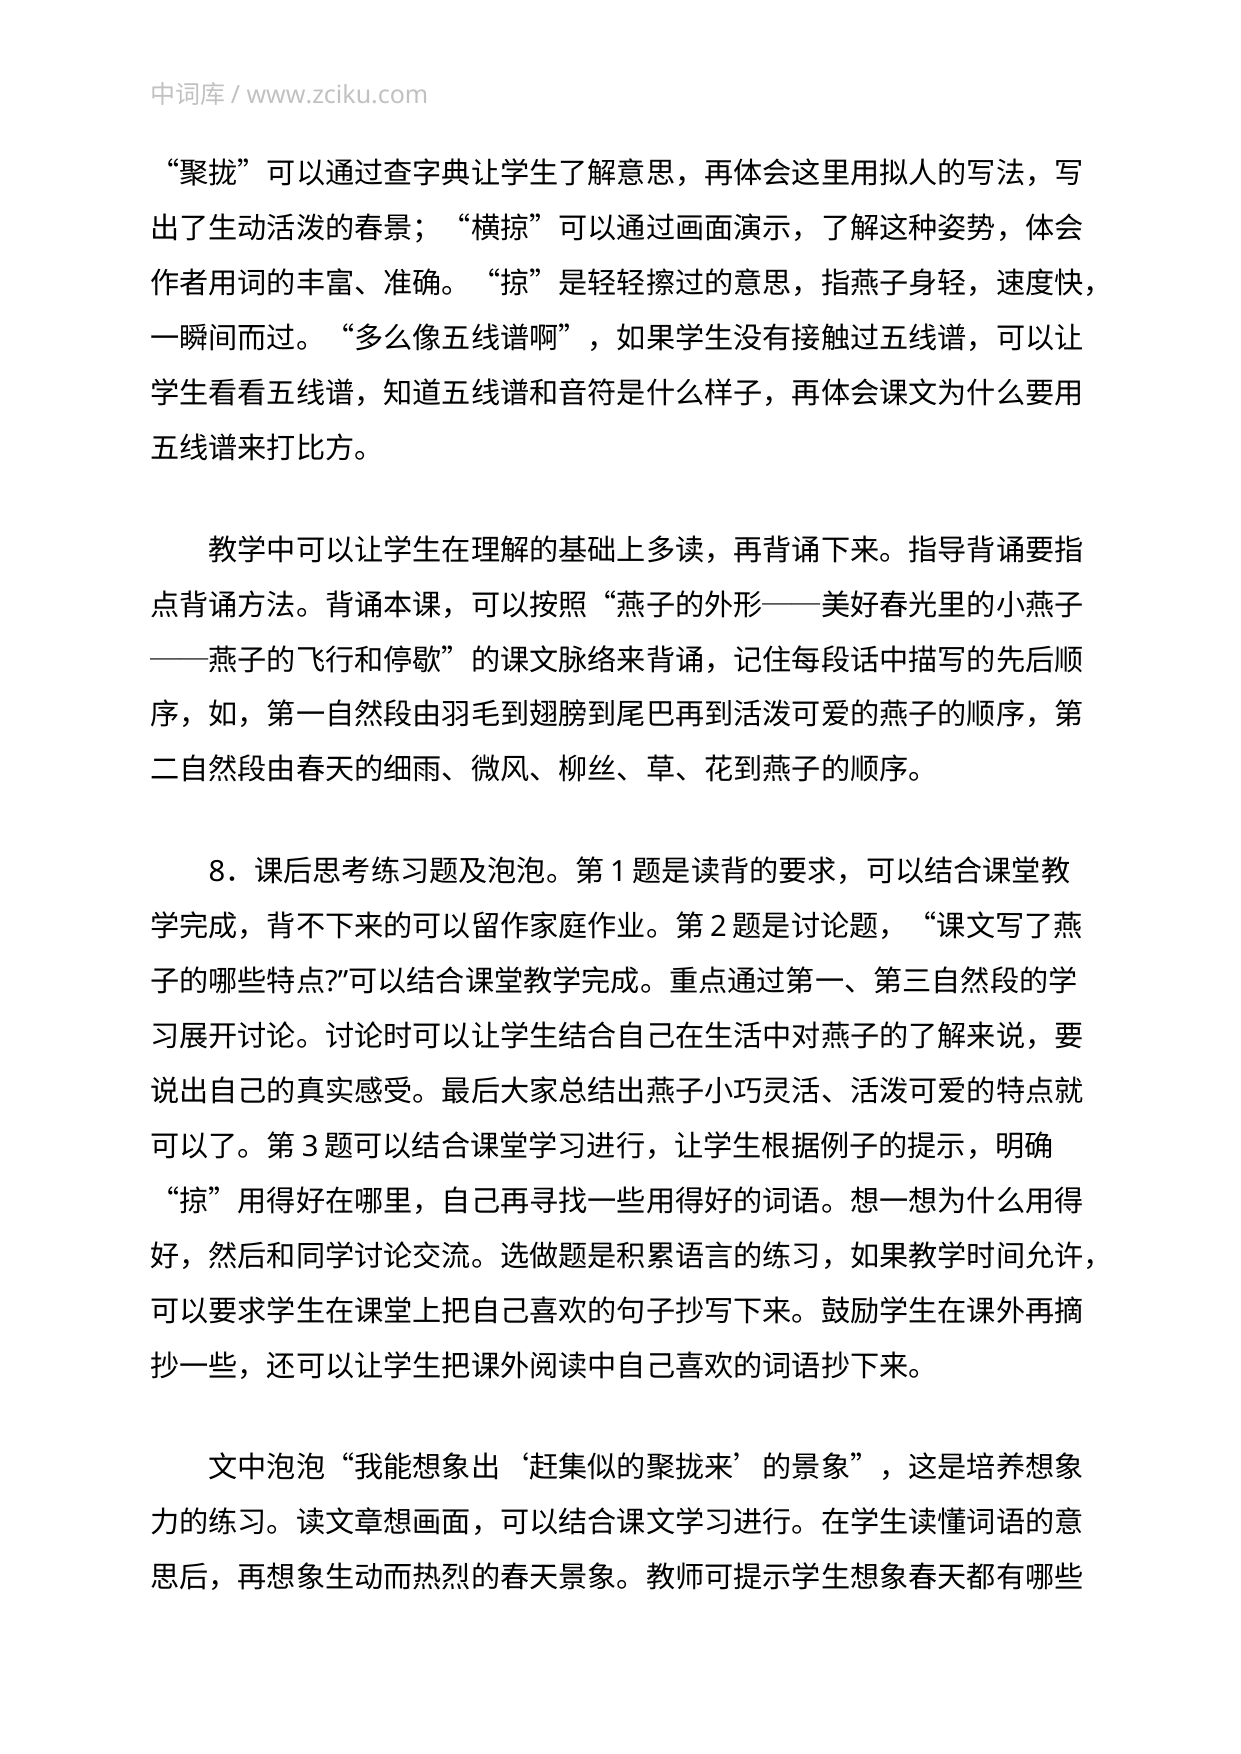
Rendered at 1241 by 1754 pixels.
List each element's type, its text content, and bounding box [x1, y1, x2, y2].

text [150, 1444, 1090, 1596]
text 教学中可以让学生在理解的基础上多读，再背诵下来。指导背诵要指点背诵方法。背诵本课，可以按照“燕子的外形──美好春光里的小燕子──燕子的飞行和停歇”的课文脉络来背诵，记住每段话中描写的先后顺序，如，第一自然段由羽毛到翅膀到尾巴再到活泼可爱的燕子的顺序，第二自然段由春天的细雨、微风、柳丝、草、花到燕子的顺序。 [150, 526, 1090, 788]
text 8．课后思考练习题及泡泡。第1题是读背的要求，可以结合课堂教学完成，背不下来的可以留作家庭作业。第2题是讨论题，“课文写了燕子的哪些特点?”可以结合课堂教学完成。重点通过第一、第三自然段的学习展开讨论。讨论时可以让学生结合自己在生活中对燕子的了解来说，要说出自己的真实感受。最后大家总结出燕子小巧灵活、活泼可爱的特点就可以了。第3题可以结合课堂学习进行，让学生根据例子的提示，明确“掠”用得好在哪里，自己再寻找一些用得好的词语。想一想为什么用得好，然后和同学讨论交流。选做题是积累语言的练习，如果教学时间允许，可以要求学生在课堂上把自己喜欢的句子抄写下来。鼓励学生在课外再摘抄一些，还可以让学生把课外阅读中自己喜欢的词语抄下来。 [150, 848, 1090, 1384]
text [150, 150, 1090, 467]
